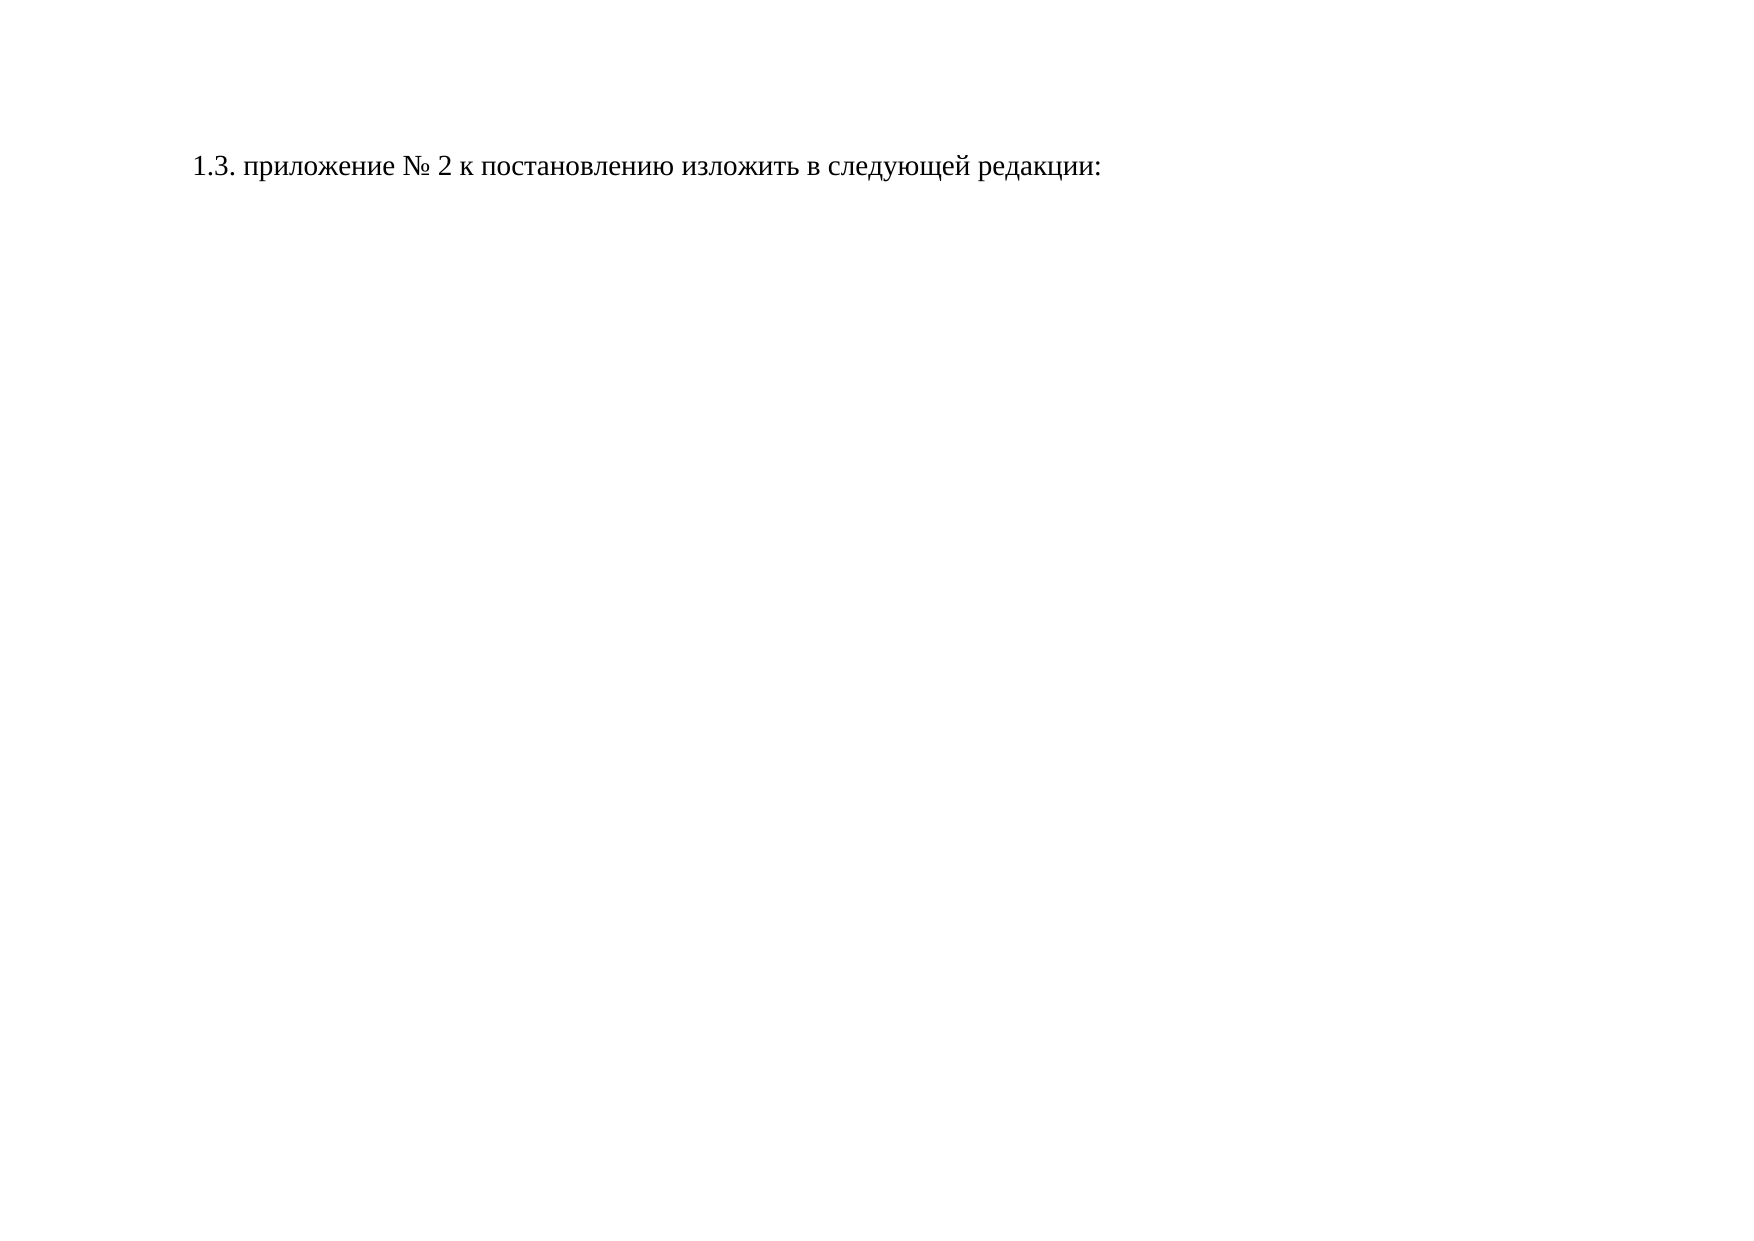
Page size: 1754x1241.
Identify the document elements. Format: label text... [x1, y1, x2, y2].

text 1.3. приложение № 2 к постановлению изложить в следующей редакции: [118, 148, 1631, 181]
